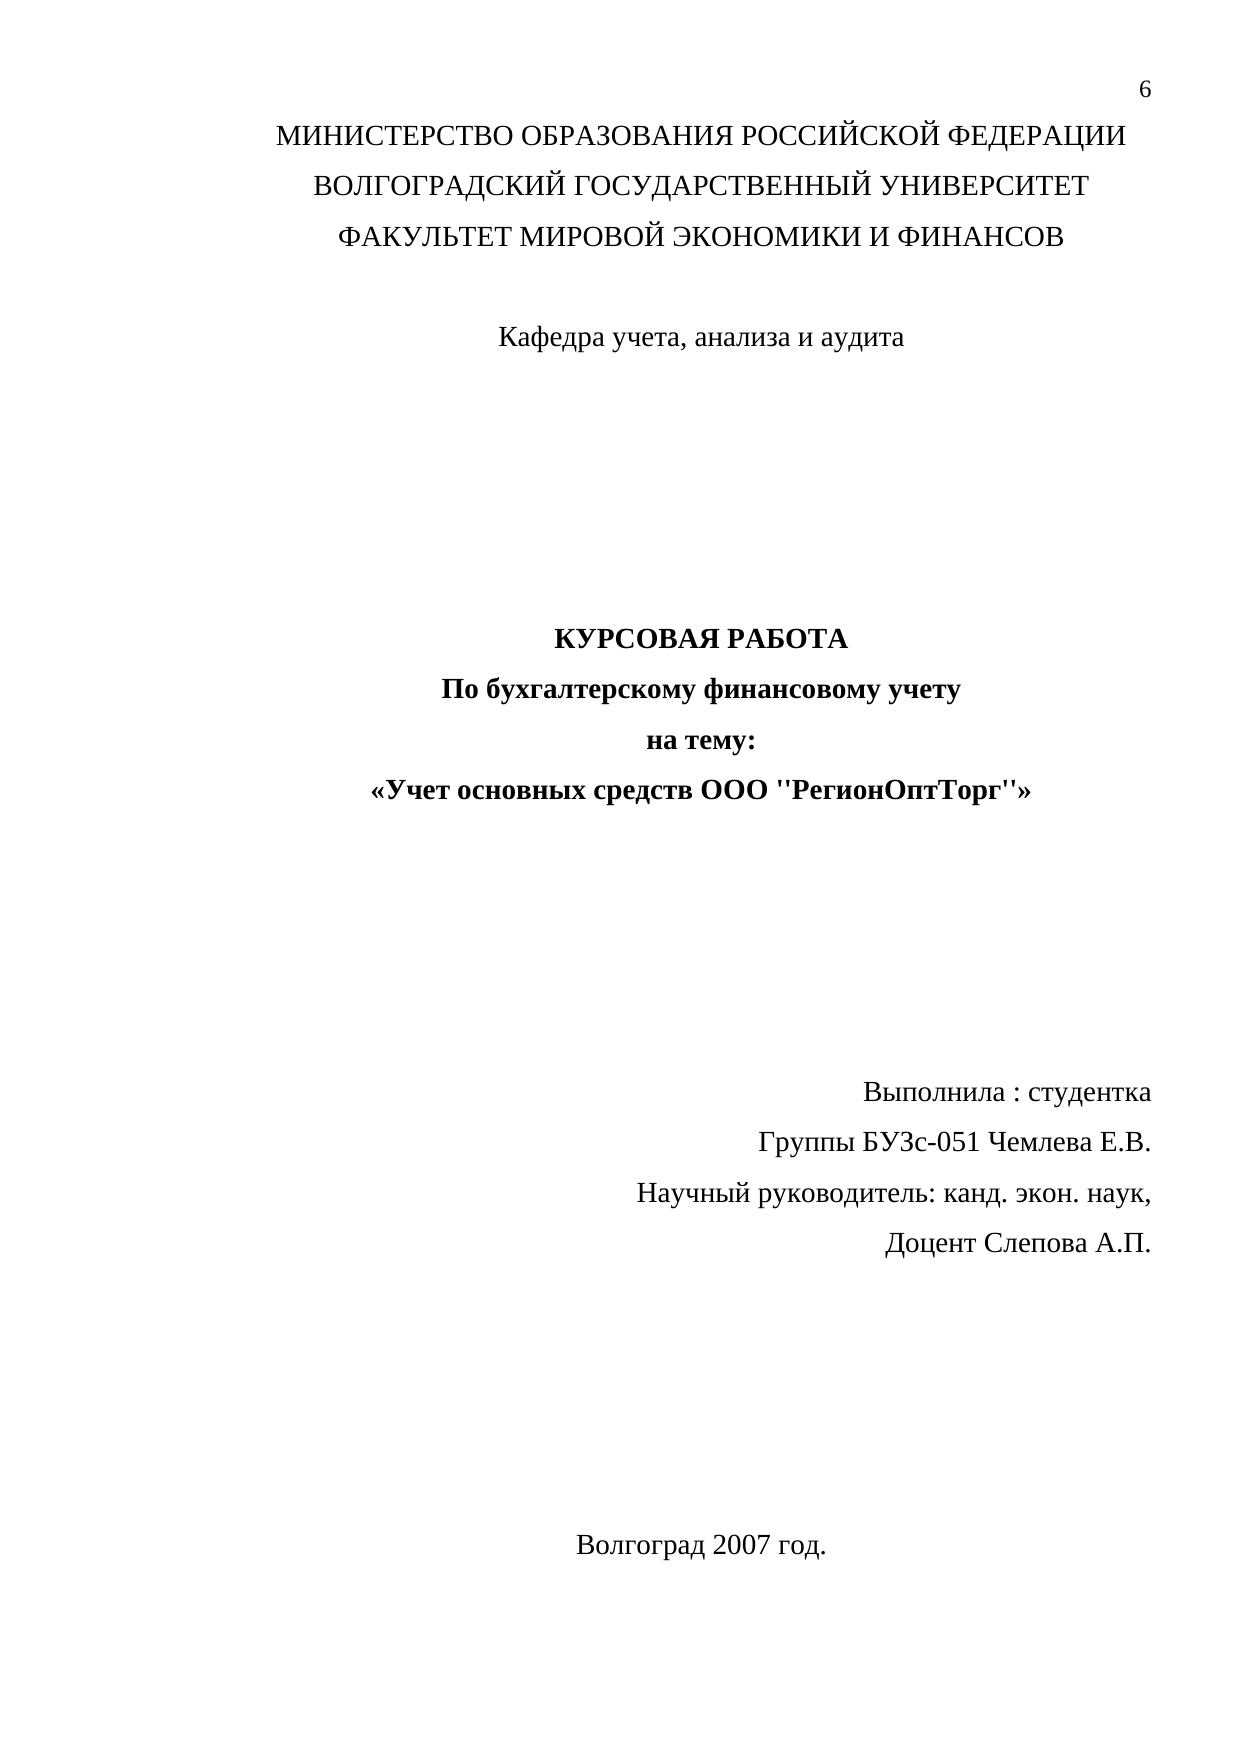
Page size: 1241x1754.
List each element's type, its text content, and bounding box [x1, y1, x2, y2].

text на тему: [177, 722, 1152, 755]
text Научный руководитель: канд. экон. наук, [177, 1175, 1152, 1208]
text КУРСОВАЯ РАБОТА [177, 621, 1152, 655]
text ФАКУЛЬТЕТ МИРОВОЙ ЭКОНОМИКИ И ФИНАНСОВ [177, 219, 1152, 252]
text «Учет основных средств ООО ''РегионОптТорг''» [177, 772, 1152, 806]
text ВОЛГОГРАДСКИЙ ГОСУДАРСТВЕННЫЙ УНИВЕРСИТЕТ [177, 168, 1152, 202]
text Выполнила : студентка [177, 1074, 1152, 1108]
text Доцент Слепова А.П. [177, 1225, 1152, 1258]
subtitle МИНИСТЕРСТВО ОБРАЗОВАНИЯ РОССИЙСКОЙ ФЕДЕРАЦИИ [177, 118, 1152, 152]
text По бухгалтерскому финансовому учету [177, 672, 1152, 705]
text Группы БУЗс-051 Чемлева Е.В. [177, 1124, 1152, 1158]
text Волгоград 2007 год. [177, 1527, 1152, 1560]
subtitle Кафедра учета, анализа и аудита [177, 319, 1152, 353]
